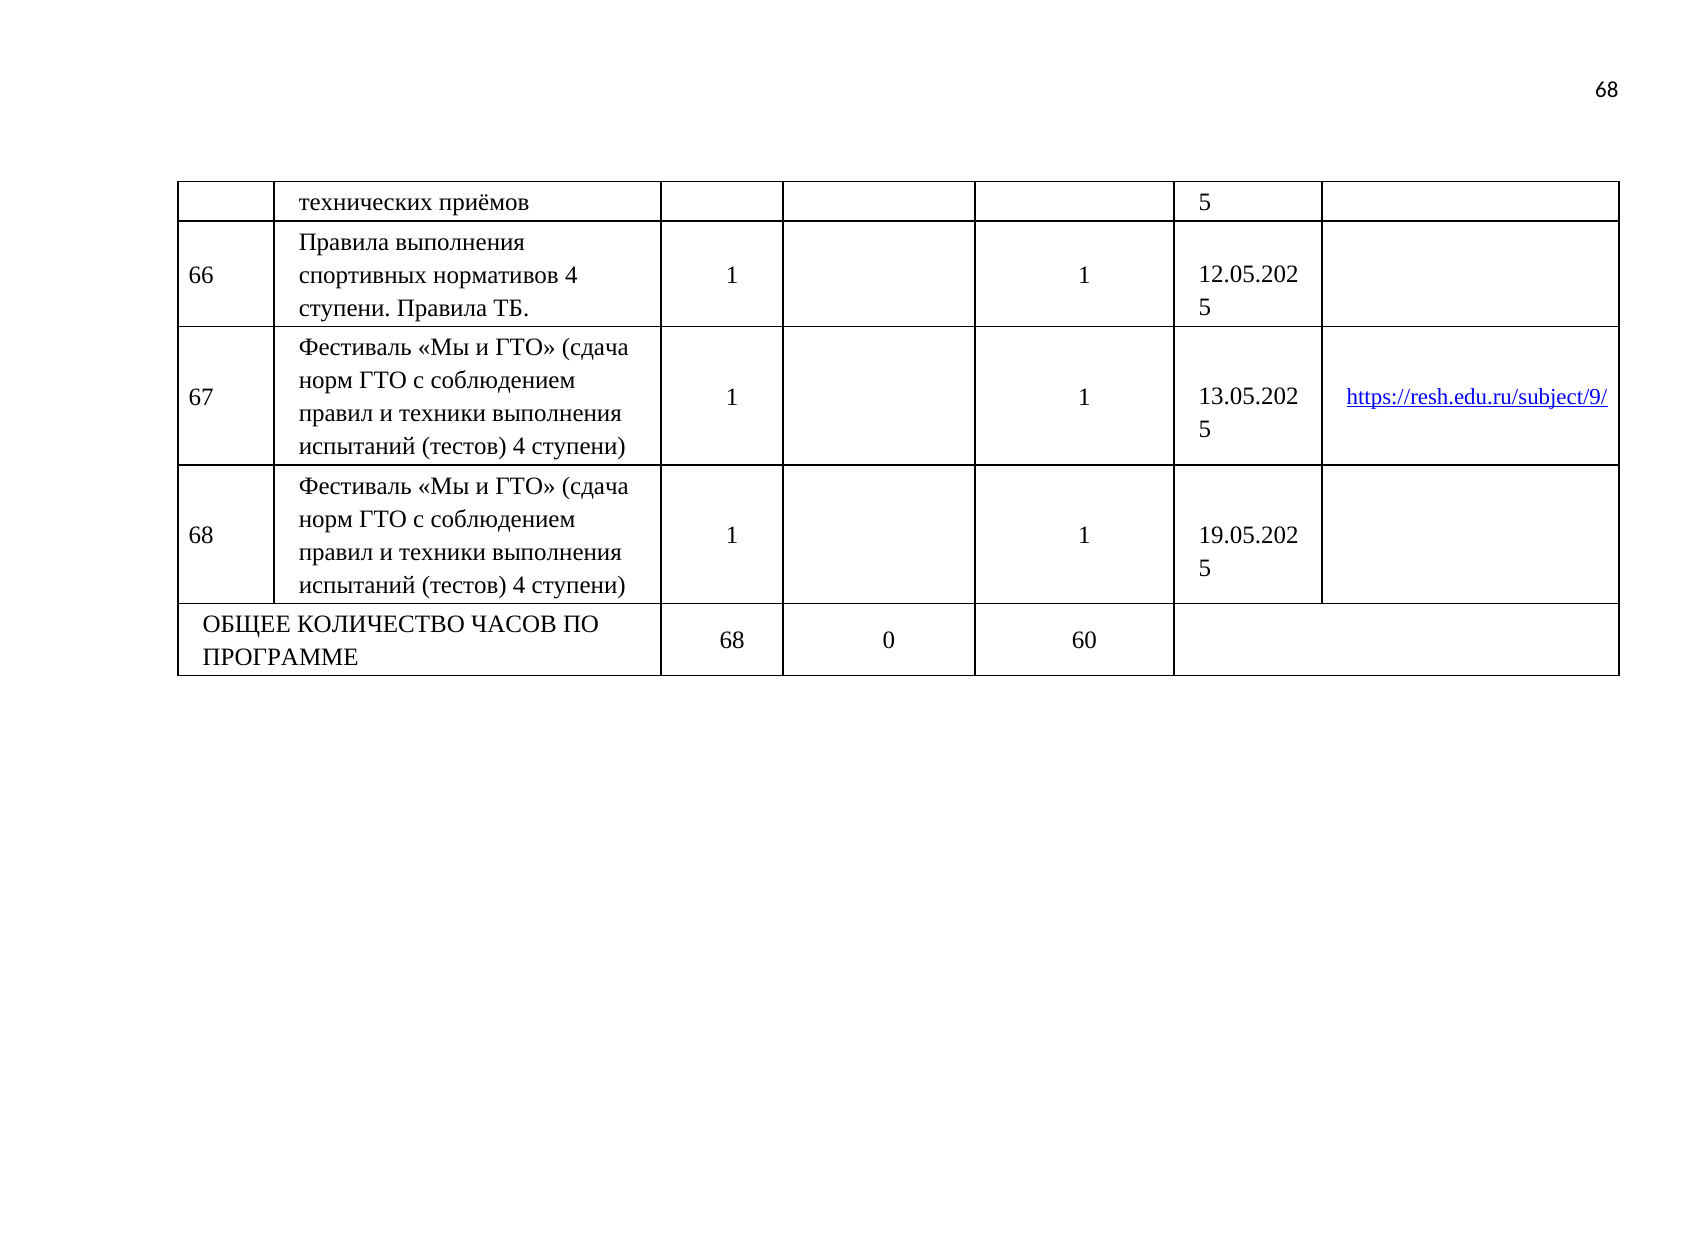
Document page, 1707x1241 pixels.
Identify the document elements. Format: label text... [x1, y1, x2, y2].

table_cell [1323, 466, 1618, 602]
table_cell 13.05.2025 [1175, 327, 1321, 464]
table_cell 12.05.2025 [1175, 222, 1321, 326]
table_cell 1 [662, 222, 782, 326]
table_cell 68 [662, 604, 782, 675]
table_cell Правила выполнения спортивных нормативов 4 ступени. Правила ТБ. [275, 222, 660, 326]
table_cell 1 [976, 327, 1173, 464]
table_cell 65 [179, 182, 273, 220]
table_cell [1323, 182, 1618, 220]
table_cell [784, 466, 974, 602]
table_cell 68 [179, 466, 273, 602]
table_cell 1 [976, 222, 1173, 326]
table_cell 1 [976, 182, 1173, 220]
table_cell 1 [662, 466, 782, 602]
table_cell 1 [662, 327, 782, 464]
table_cell ОБЩЕЕ КОЛИЧЕСТВО ЧАСОВ ПО ПРОГРАММЕ [179, 604, 660, 675]
table_cell 60 [976, 604, 1173, 675]
table_cell [1175, 604, 1618, 675]
table_cell 06.05.2025 [1175, 182, 1321, 220]
table_cell Фестиваль «Мы и ГТО» (сдача норм ГТО с соблюдением правил и техники выполнения испытаний (тестов) 4 ступени) [275, 327, 660, 464]
table_cell 67 [179, 327, 273, 464]
table_cell Фестиваль «Мы и ГТО» (сдача норм ГТО с соблюдением правил и техники выполнения испытаний (тестов) 4 ступени) [275, 466, 660, 602]
table_cell [784, 222, 974, 326]
table_cell 1 [976, 466, 1173, 602]
table_cell 66 [179, 222, 273, 326]
table_cell 1 [662, 182, 782, 220]
table_cell [784, 182, 974, 220]
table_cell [275, 182, 660, 220]
table_cell [1323, 222, 1618, 326]
table_cell 19.05.2025 [1175, 466, 1321, 602]
table_cell https://resh.edu.ru/subject/9/ [1323, 327, 1618, 464]
table_cell 0 [784, 604, 974, 675]
table_cell [784, 327, 974, 464]
